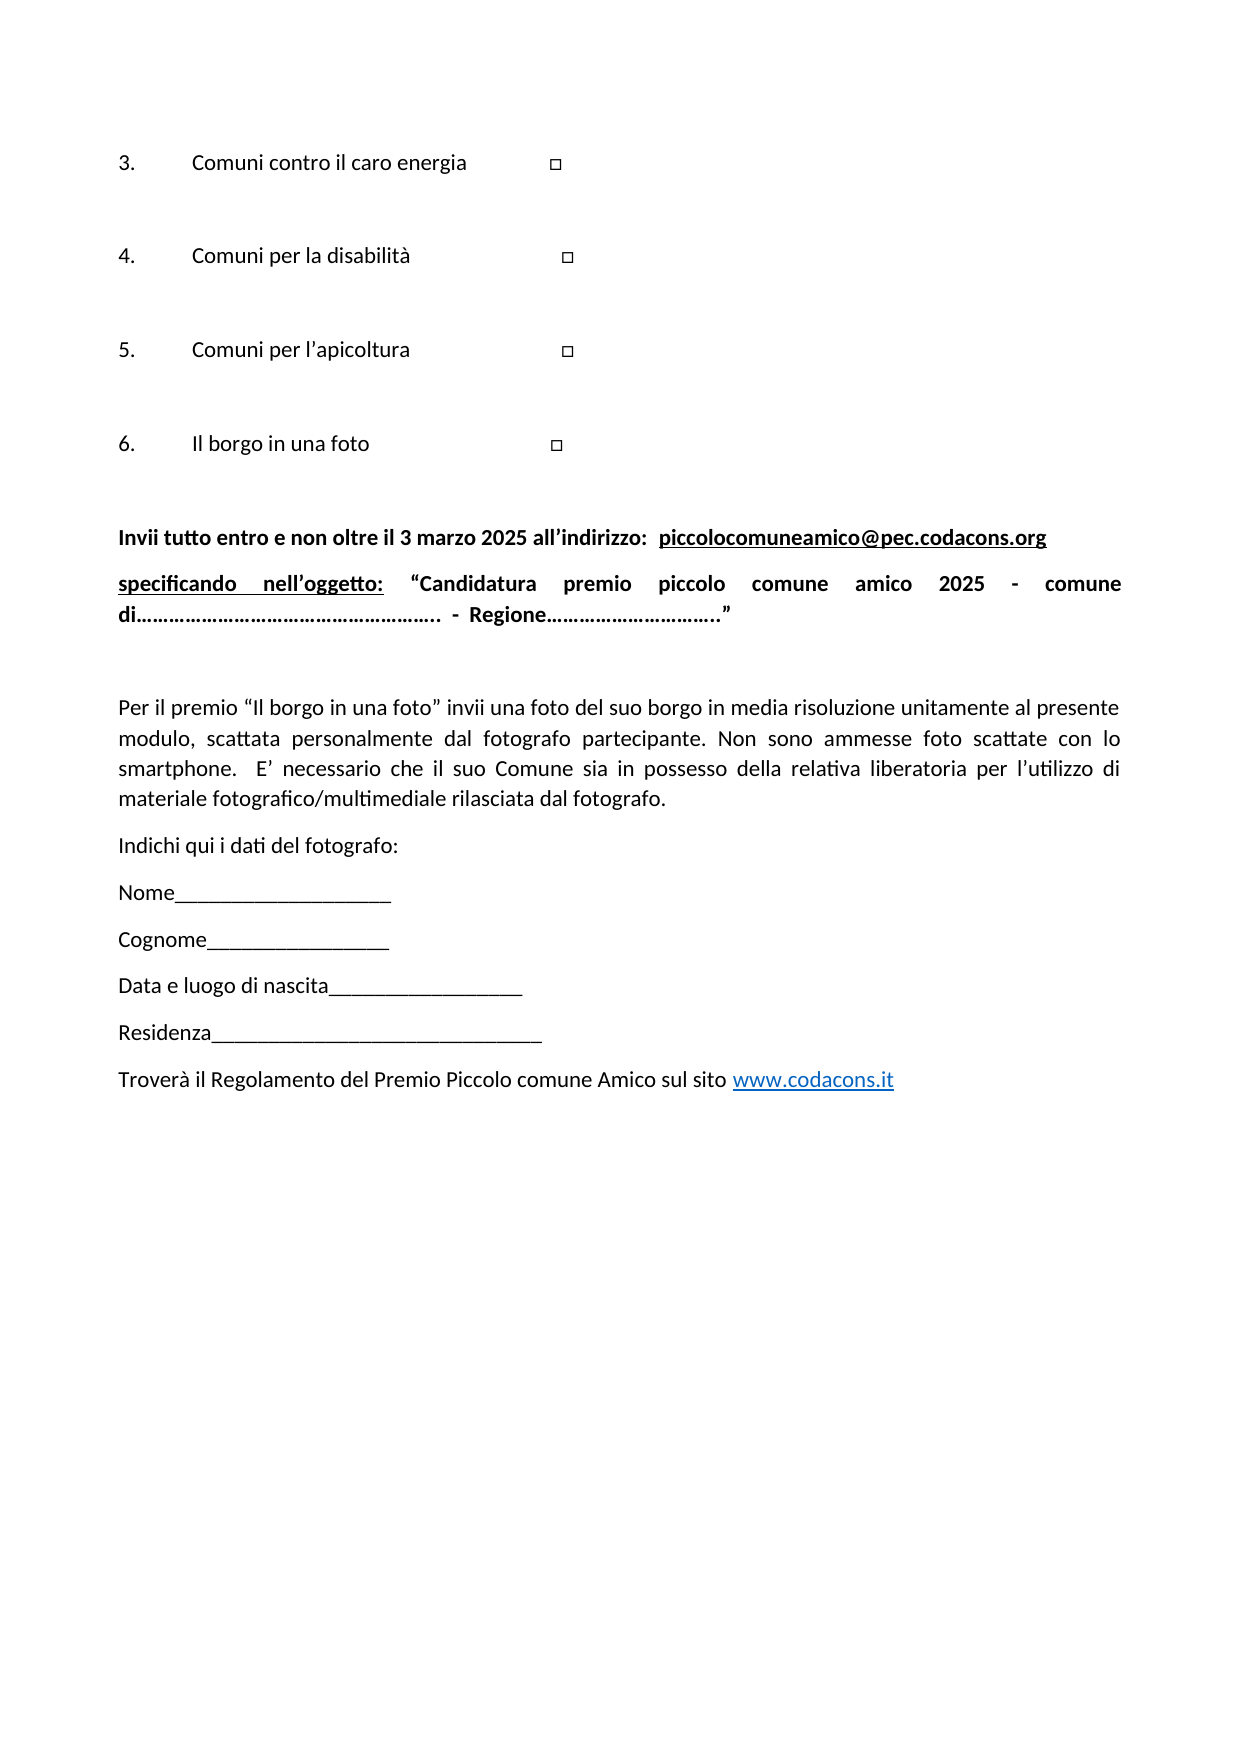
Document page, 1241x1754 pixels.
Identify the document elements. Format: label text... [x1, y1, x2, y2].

text Troverà il Regolamento del Premio Piccolo comune Amico sul sito www.codacons.it [118, 1065, 1122, 1093]
text specificando nell’oggetto: “Candidatura premio piccolo comune amico 2025 - comune di……………………………………………….. - Regione…………………………..” [118, 569, 1122, 628]
text 3. Comuni contro il caro energia □ [118, 148, 1122, 176]
text Invii tutto entro e non oltre il 3 marzo 2025 all’indirizzo: piccolocomuneamico@pec.codacons.org [118, 523, 1122, 551]
text Residenza_____________________________ [118, 1018, 1122, 1046]
text Indichi qui i dati del fotografo: [118, 831, 1122, 859]
text 4. Comuni per la disabilità □ [118, 241, 1122, 269]
text Data e luogo di nascita_________________ [118, 972, 1122, 999]
text Nome___________________ [118, 878, 1122, 906]
text Per il premio “Il borgo in una foto” invii una foto del suo borgo in media risoluzione unitamente al presente modulo, scattata personalmente dal fotografo partecipante. Non sono ammesse foto scattate con lo smartphone. E’ necessario che il suo Comune sia in possesso della relativa liberatoria per l’utilizzo di materiale fotografico/multimediale rilasciata dal fotografo. [118, 693, 1122, 812]
text Cognome________________ [118, 925, 1122, 953]
text 5. Comuni per l’apicoltura □ [118, 335, 1122, 363]
text 6. Il borgo in una foto □ [118, 429, 1122, 457]
